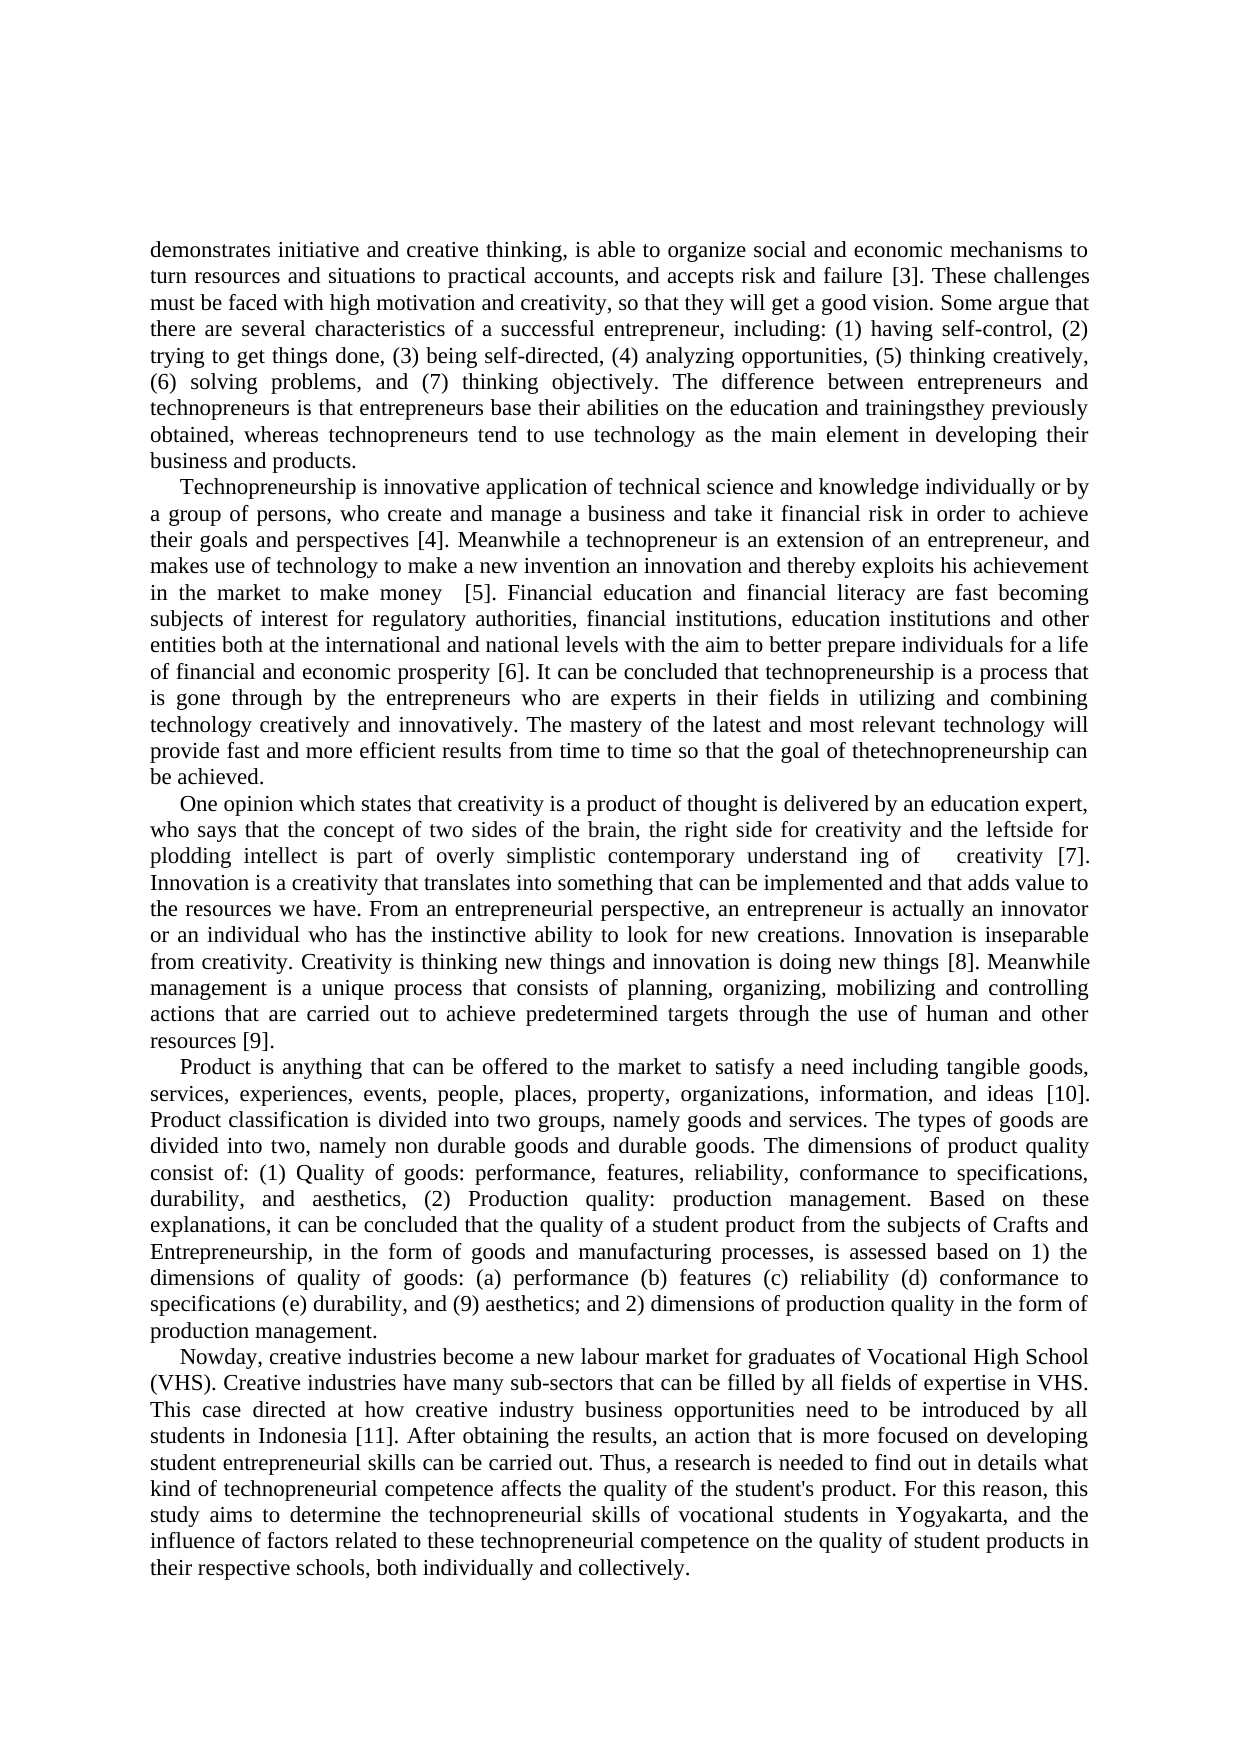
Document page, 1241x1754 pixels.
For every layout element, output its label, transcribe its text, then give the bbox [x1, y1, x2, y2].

text Nowday, creative industries become a new labour market for graduates of Vocational High School (VHS). Creative industries have many sub-sectors that can be filled by all fields of expertise in VHS. This case directed at how creative industry business opportunities need to be introduced by all students in Indonesia [11]. After obtaining the results, an action that is more focused on developing student entrepreneurial skills can be carried out. Thus, a research is needed to find out in details what kind of technopreneurial competence affects the quality of the student's product. For this reason, this study aims to determine the technopreneurial skills of vocational students in Yogyakarta, and the influence of factors related to these technopreneurial competence on the quality of student products in their respective schools, both individually and collectively. [150, 1343, 1090, 1580]
text Product is anything that can be offered to the market to satisfy a need including tangible goods, services, experiences, events, people, places, property, organizations, information, and ideas [10]. Product classification is divided into two groups, namely goods and services. The types of goods are divided into two, namely non durable goods and durable goods. The dimensions of product quality consist of: (1) Quality of goods: performance, features, reliability, conformance to specifications, durability, and aesthetics, (2) Production quality: production management. Based on these explanations, it can be concluded that the quality of a student product from the subjects of Crafts and Entrepreneurship, in the form of goods and manufacturing processes, is assessed based on 1) the dimensions of quality of goods: (a) performance (b) features (c) reliability (d) conformance to specifications (e) durability, and (9) aesthetics; and 2) dimensions of production quality in the form of production management. [150, 1053, 1090, 1343]
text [150, 236, 1090, 473]
text One opinion which states that creativity is a product of thought is delivered by an education expert, who says that the concept of two sides of the brain, the right side for creativity and the leftside for plodding intellect is part of overly simplistic contemporary understand ing of creativity [7]. Innovation is a creativity that translates into something that can be implemented and that adds value to the resources we have. From an entrepreneurial perspective, an entrepreneur is actually an innovator or an individual who has the instinctive ability to look for new creations. Innovation is inseparable from creativity. Creativity is thinking new things and innovation is doing new things [8]. Meanwhile management is a unique process that consists of planning, organizing, mobilizing and controlling actions that are carried out to achieve predetermined targets through the use of human and other resources [9]. [150, 790, 1090, 1053]
text Technopreneurship is innovative application of technical science and knowledge individually or by a group of persons, who create and manage a business and take it financial risk in order to achieve their goals and perspectives [4]. Meanwhile a technopreneur is an extension of an entrepreneur, and makes use of technology to make a new invention an innovation and thereby exploits his achievement in the market to make money [5]. Financial education and financial literacy are fast becoming subjects of interest for regulatory authorities, financial institutions, education institutions and other entities both at the international and national levels with the aim to better prepare individuals for a life of financial and economic prosperity [6]. It can be concluded that technopreneurship is a process that is gone through by the entrepreneurs who are experts in their fields in utilizing and combining technology creatively and innovatively. The mastery of the latest and most relevant technology will provide fast and more efficient results from time to time so that the goal of thetechnopreneurship can be achieved. [150, 473, 1090, 790]
